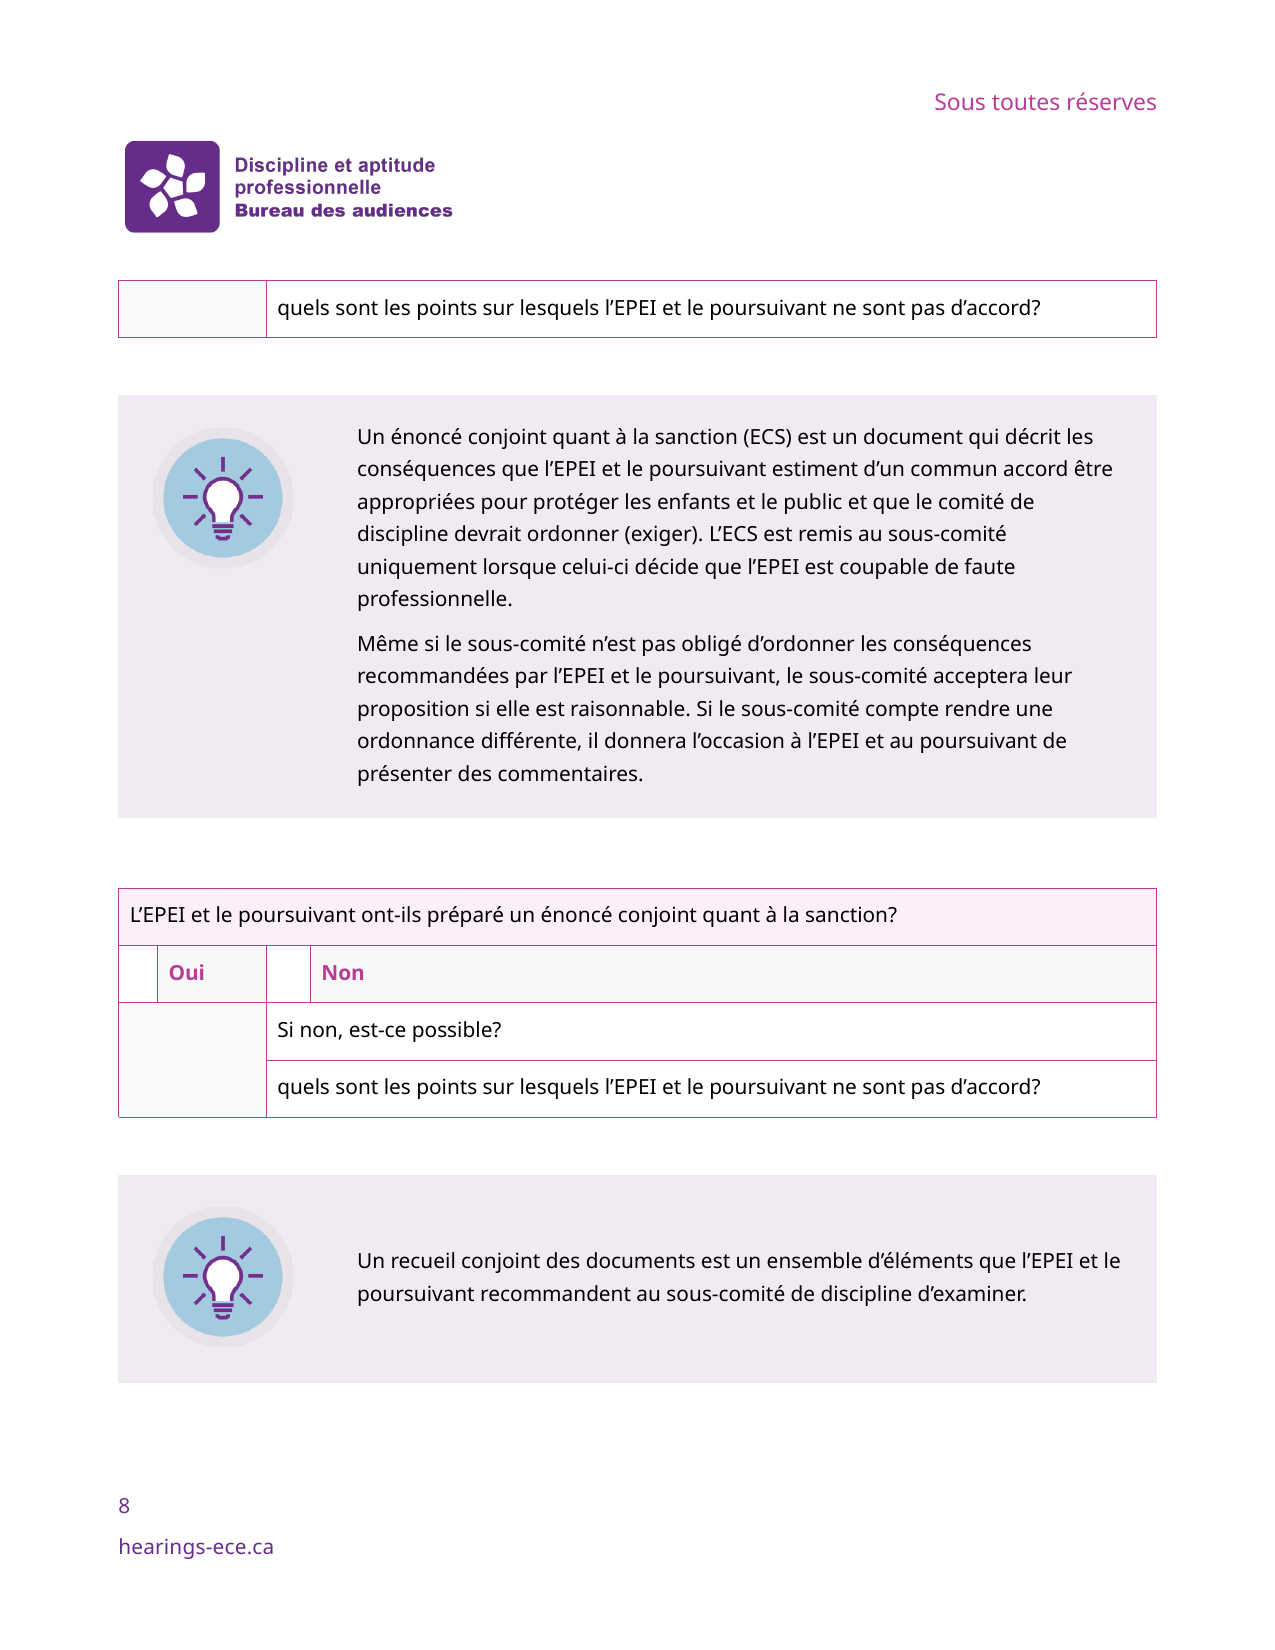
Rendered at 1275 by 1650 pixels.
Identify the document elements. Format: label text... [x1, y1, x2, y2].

picture [118, 134, 461, 239]
table_cell [119, 281, 266, 337]
table_header Un recueil conjoint des documents est un ensemble d’éléments que l’EPEI et le poursuivant recommandent au sous-comité de discipline d’examiner. [327, 1175, 1157, 1383]
table_header Un énoncé conjoint quant à la sanction (ECS) est un document qui décrit les conséquences que l’EPEI et le poursuivant estiment d’un commun accord être appropriées pour protéger les enfants et le public et que le comité de discipline devrait ordonner (exiger). L’ECS est remis au sous-comité uniquement lorsque celui-ci décide que l’EPEI est coupable de faute professionnelle. Même si le sous-comité n’est pas obligé d’ordonner les conséquences recommandées par l’EPEI et le poursuivant, le sous-comité acceptera leur proposition si elle est raisonnable. Si le sous-comité compte rendre une ordonnance différente, il donnera l’occasion à l’EPEI et au poursuivant de présenter des commentaires. [327, 395, 1157, 818]
table_cell quels sont les points sur lesquels l’EPEI et le poursuivant ne sont pas d’accord? [267, 1061, 1156, 1117]
table_header L’EPEI et le poursuivant ont-ils préparé un énoncé conjoint quant à la sanction? [119, 889, 1156, 945]
table_cell quels sont les points sur lesquels l’EPEI et le poursuivant ne sont pas d’accord? [267, 281, 1156, 337]
picture [147, 1202, 298, 1352]
table_cell [119, 946, 157, 1002]
table_cell Oui [158, 946, 266, 1002]
table_cell [267, 946, 310, 1002]
table_cell Si non, est-ce possible? [267, 1003, 1156, 1059]
table_header [118, 1175, 327, 1383]
table_cell [119, 1003, 266, 1117]
table_cell Non [311, 946, 1156, 1002]
picture [147, 422, 298, 573]
table_header [118, 395, 327, 818]
